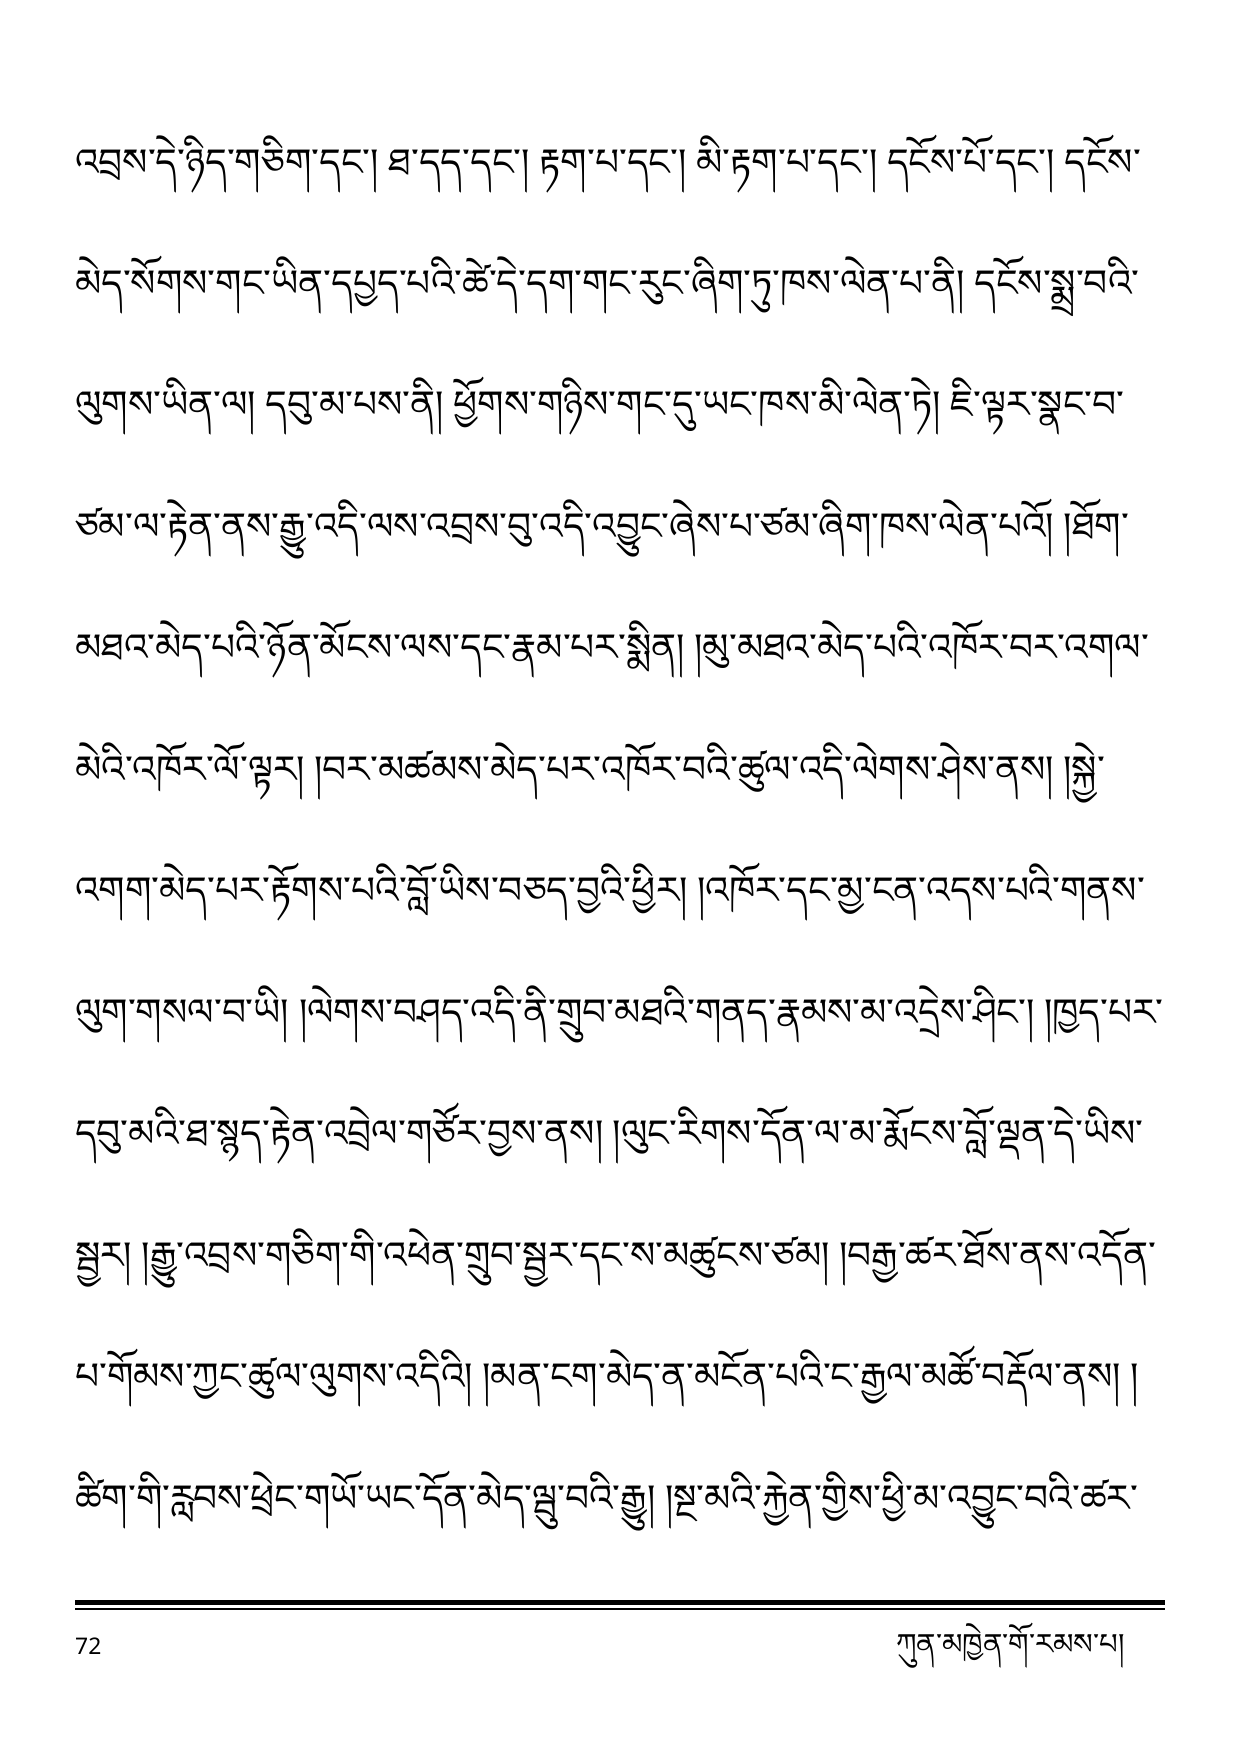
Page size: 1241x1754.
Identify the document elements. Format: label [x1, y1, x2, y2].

text [75, 120, 1165, 1562]
